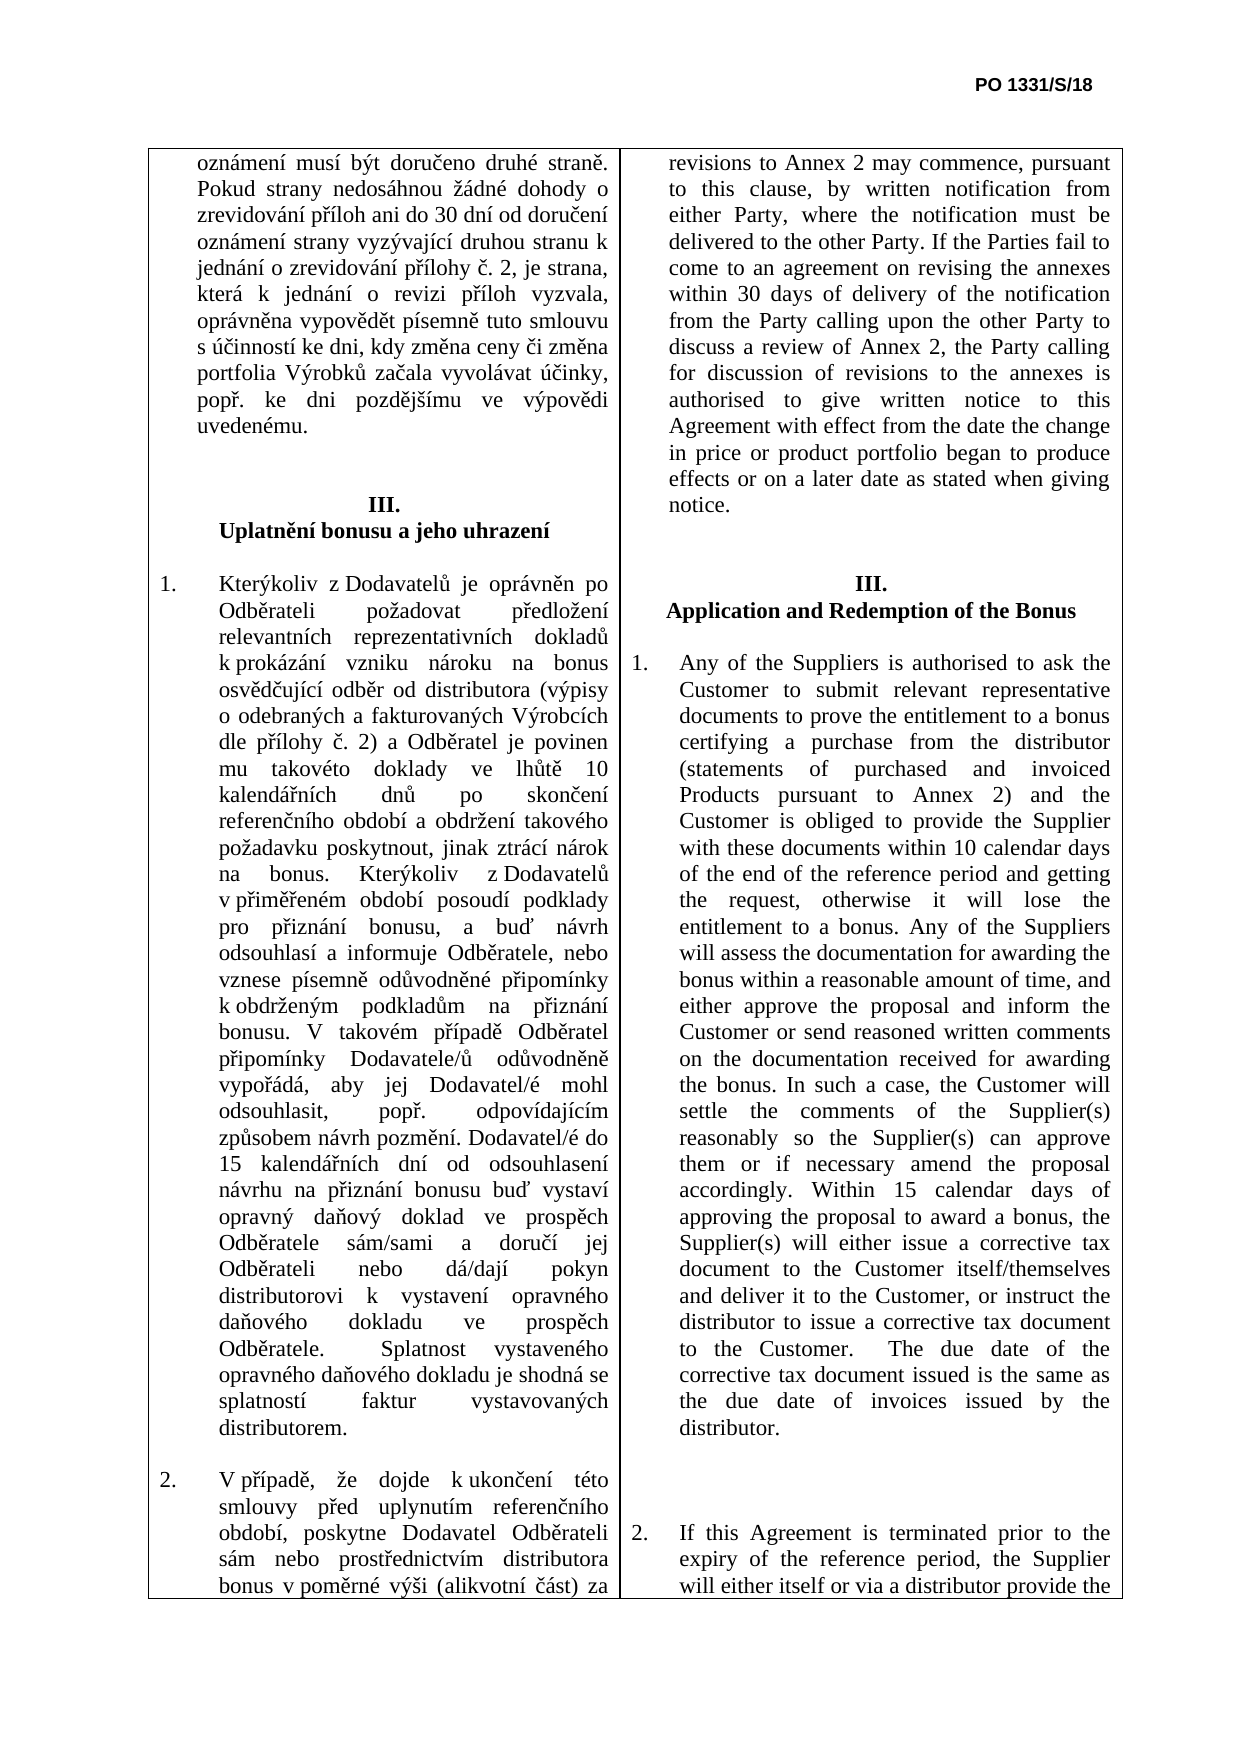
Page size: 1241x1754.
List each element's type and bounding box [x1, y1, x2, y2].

table_header [149, 149, 619, 1598]
table_header [621, 149, 1122, 1598]
